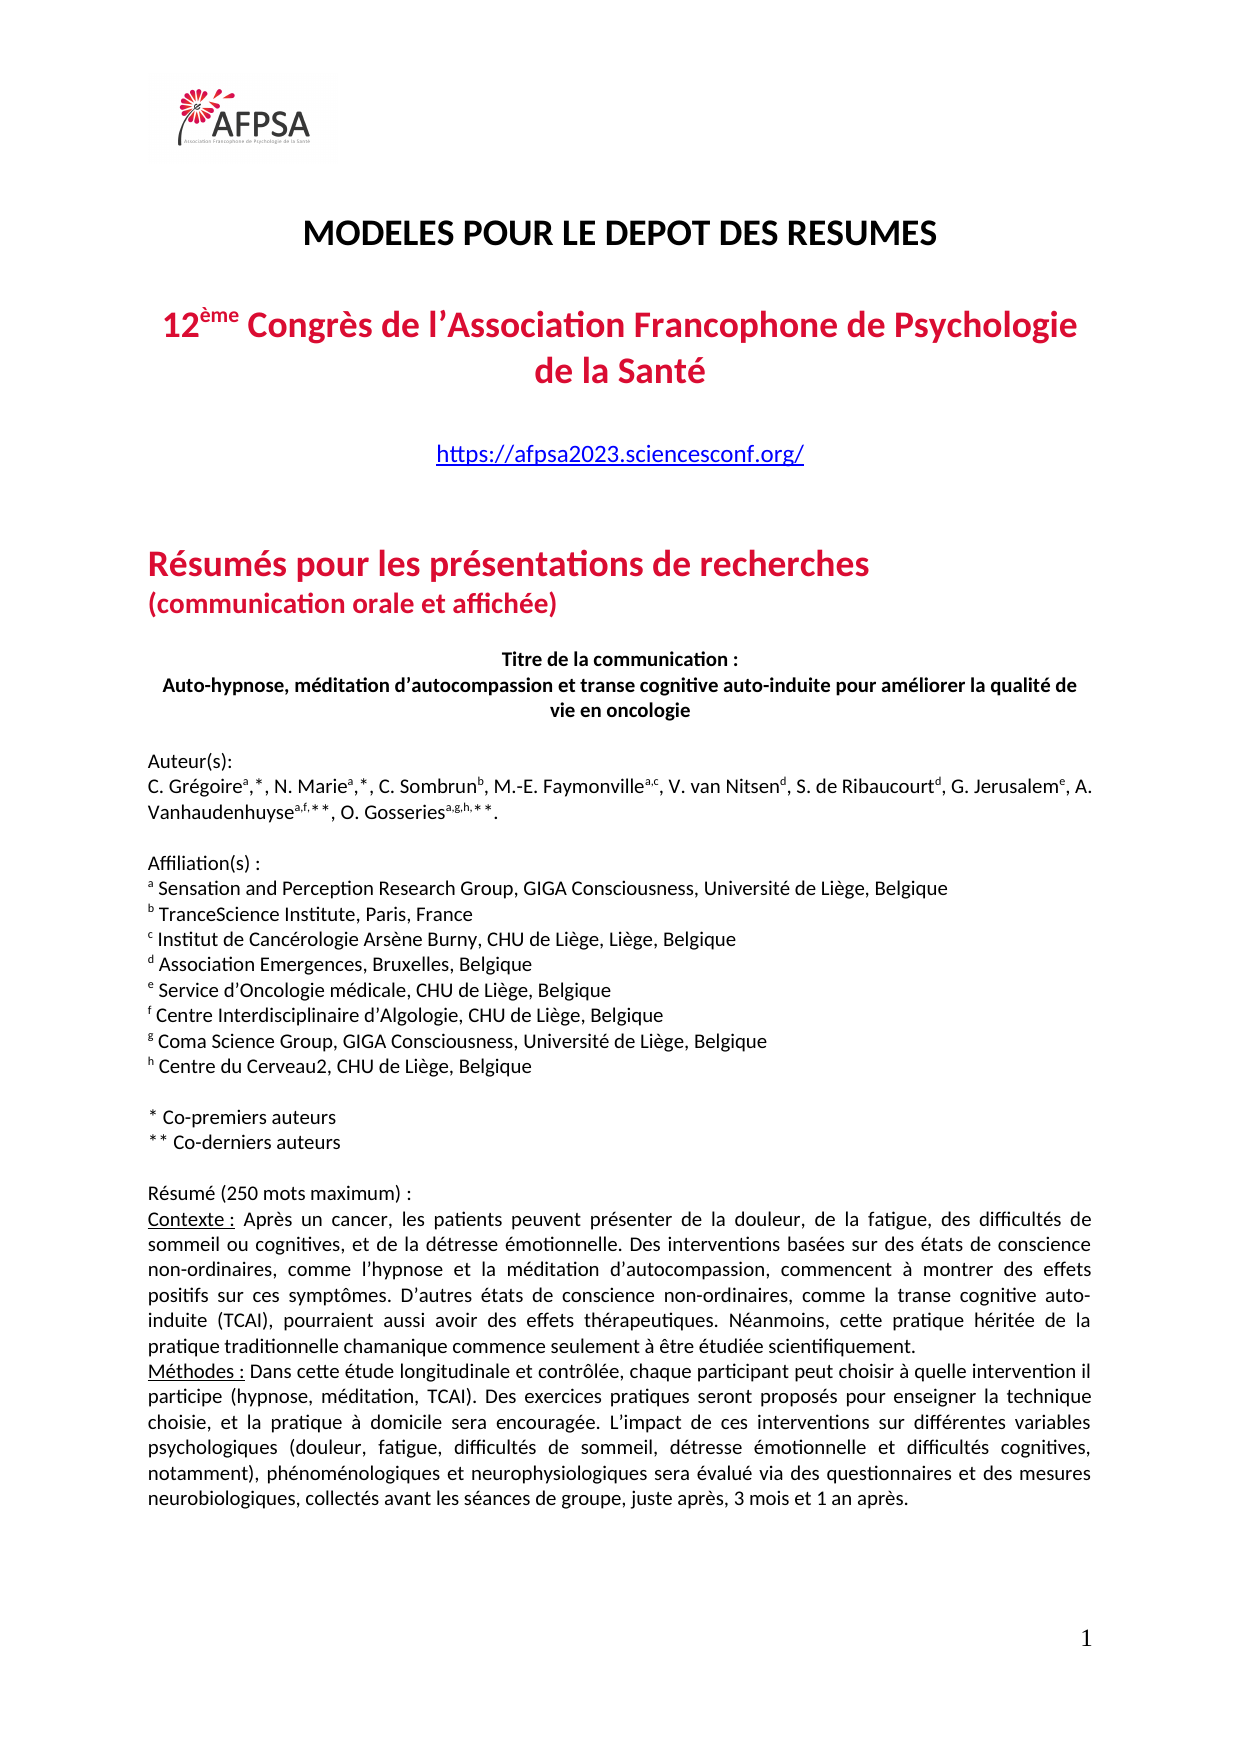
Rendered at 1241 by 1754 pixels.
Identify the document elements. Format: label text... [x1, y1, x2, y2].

text ** Co-derniers auteurs [148, 1129, 1093, 1155]
text f Centre Interdisciplinaire d’Algologie, CHU de Liège, Belgique [148, 1002, 1093, 1028]
text Auto-hypnose, méditation d’autocompassion et transe cognitive auto-induite pour améliorer la qualité de vie en oncologie [148, 672, 1093, 723]
text c Institut de Cancérologie Arsène Burny, CHU de Liège, Liège, Belgique [148, 926, 1093, 952]
text https://afpsa2023.sciencesconf.org/ [148, 438, 1093, 469]
picture [147, 73, 338, 164]
text Titre de la communication : [148, 647, 1093, 672]
text 12ème Congrès de l’Association Francophone de Psychologie de la Santé [148, 301, 1093, 393]
text e Service d’Oncologie médicale, CHU de Liège, Belgique [148, 977, 1093, 1002]
text * Co-premiers auteurs [148, 1104, 1093, 1129]
text g Coma Science Group, GIGA Consciousness, Université de Liège, Belgique [148, 1028, 1093, 1053]
text b TranceScience Institute, Paris, France [148, 901, 1093, 926]
text MODELES POUR LE DEPOT DES RESUMES [148, 209, 1093, 255]
text a Sensation and Perception Research Group, GIGA Consciousness, Université de Liège, Belgique [148, 875, 1093, 901]
text Résumé (250 mots maximum) : [148, 1180, 1093, 1206]
text Contexte : Après un cancer, les patients peuvent présenter de la douleur, de la fatigue, des difficultés de sommeil ou cognitives, et de la détresse émotionnelle. Des interventions basées sur des états de conscience non-ordinaires, comme l’hypnose et la méditation d’autocompassion, commencent à montrer des effets positifs sur ces symptômes. D’autres états de conscience non-ordinaires, comme la transe cognitive auto-induite (TCAI), pourraient aussi avoir des effets thérapeutiques. Néanmoins, cette pratique héritée de la pratique traditionnelle chamanique commence seulement à être étudiée scientifiquement. [148, 1206, 1093, 1358]
text C. Grégoirea,*, N. Mariea,*, C. Sombrunb, M.-E. Faymonvillea,c, V. van Nitsend, S. de Ribaucourtd, G. Jerusaleme, A. Vanhaudenhuysea,f,**, O. Gosseriesa,g,h,**. [148, 774, 1093, 824]
text h Centre du Cerveau2, CHU de Liège, Belgique [148, 1053, 1093, 1079]
text d Association Emergences, Bruxelles, Belgique [148, 952, 1093, 977]
text Auteur(s): [148, 748, 1093, 774]
subtitle Résumés pour les présentations de recherches (communication orale et affichée) [148, 540, 1093, 621]
text Affiliation(s) : [148, 850, 1093, 875]
text Méthodes : Dans cette étude longitudinale et contrôlée, chaque participant peut choisir à quelle intervention il participe (hypnose, méditation, TCAI). Des exercices pratiques seront proposés pour enseigner la technique choisie, et la pratique à domicile sera encouragée. L’impact de ces interventions sur différentes variables psychologiques (douleur, fatigue, difficultés de sommeil, détresse émotionnelle et difficultés cognitives, notamment), phénoménologiques et neurophysiologiques sera évalué via des questionnaires et des mesures neurobiologiques, collectés avant les séances de groupe, juste après, 3 mois et 1 an après. [148, 1358, 1093, 1511]
